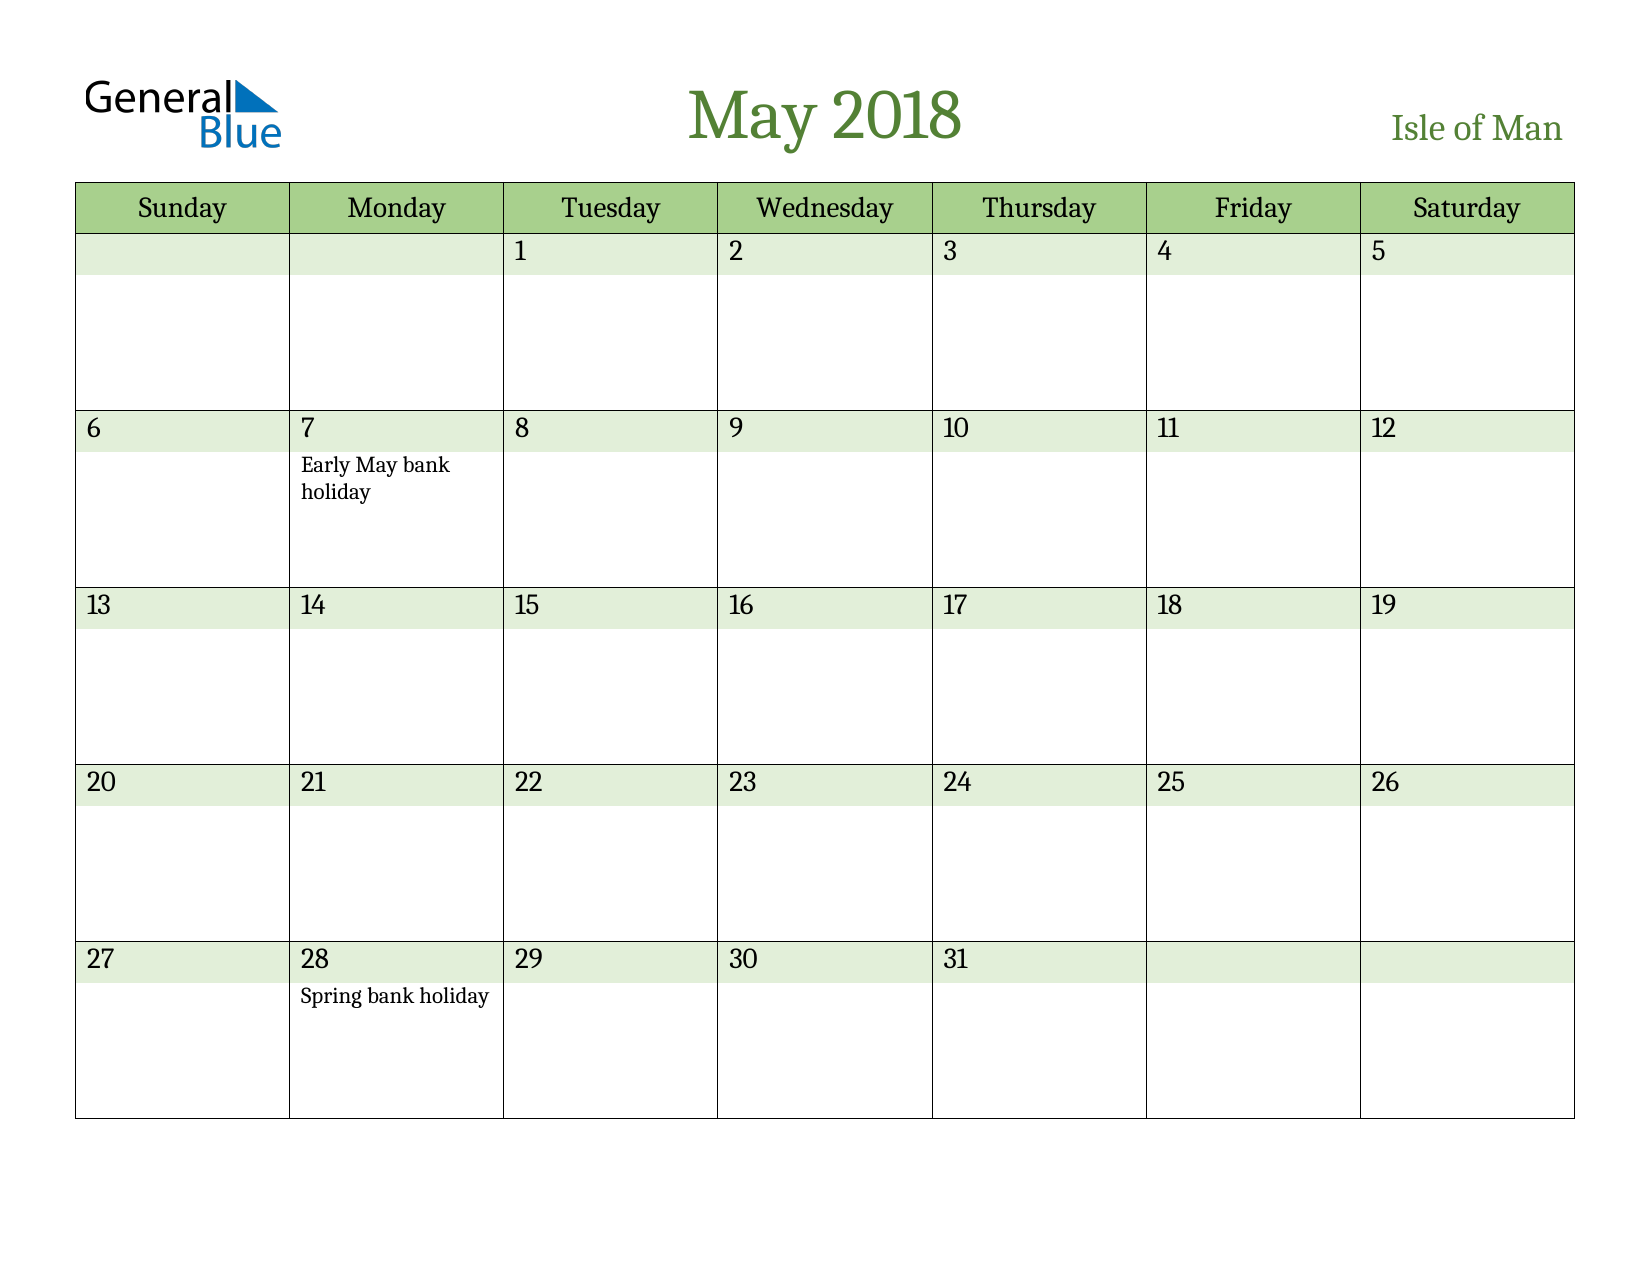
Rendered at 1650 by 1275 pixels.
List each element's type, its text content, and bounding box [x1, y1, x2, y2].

table_cell [76, 234, 289, 275]
table_cell [1361, 983, 1574, 1118]
table_cell [718, 452, 932, 587]
table_cell [76, 275, 289, 410]
table_cell 11 [1147, 411, 1360, 452]
table_cell 9 [718, 411, 932, 452]
table_cell [1361, 942, 1574, 983]
table_cell 21 [290, 765, 503, 806]
table_cell 16 [718, 588, 932, 629]
table_header May 2018 [504, 75, 1146, 182]
table_cell 4 [1147, 234, 1360, 275]
table_cell Monday [290, 183, 503, 233]
table_cell [290, 806, 503, 941]
table_cell 8 [504, 411, 717, 452]
table_cell 10 [933, 411, 1146, 452]
table_cell [504, 983, 717, 1118]
table_cell [933, 452, 1146, 587]
table_cell [1361, 629, 1574, 764]
table_cell 7 [290, 411, 503, 452]
table_cell 20 [76, 765, 289, 806]
table_cell [933, 629, 1146, 764]
table_cell 30 [718, 942, 932, 983]
table_cell [290, 234, 503, 275]
table_cell 27 [76, 942, 289, 983]
table_cell [1361, 806, 1574, 941]
table_cell [1147, 452, 1360, 587]
table_cell [1147, 983, 1360, 1118]
table_cell 5 [1361, 234, 1574, 275]
table_cell 17 [933, 588, 1146, 629]
table_cell [1147, 942, 1360, 983]
table_cell 26 [1361, 765, 1574, 806]
table_cell 23 [718, 765, 932, 806]
table_header [76, 75, 503, 182]
table_cell 29 [504, 942, 717, 983]
table_header Isle of Man [1146, 75, 1574, 182]
table_cell [718, 629, 932, 764]
table_cell [504, 629, 717, 764]
table_cell [933, 806, 1146, 941]
table_cell [718, 275, 932, 410]
table_cell Sunday [76, 183, 289, 233]
table_cell 19 [1361, 588, 1574, 629]
table_cell Wednesday [718, 183, 932, 233]
table_cell [290, 629, 503, 764]
table_cell 6 [76, 411, 289, 452]
table_cell [76, 983, 289, 1118]
table_cell Friday [1147, 183, 1360, 233]
table_cell [1147, 275, 1360, 410]
table_cell 2 [718, 234, 932, 275]
table_cell 13 [76, 588, 289, 629]
table_cell [504, 275, 717, 410]
table_cell [290, 275, 503, 410]
table_cell 18 [1147, 588, 1360, 629]
table_cell 25 [1147, 765, 1360, 806]
table_cell 31 [933, 942, 1146, 983]
table_cell [933, 983, 1146, 1118]
table_cell Saturday [1361, 183, 1574, 233]
table_cell [504, 806, 717, 941]
table_cell [718, 806, 932, 941]
table_cell 12 [1361, 411, 1574, 452]
table_cell 14 [290, 588, 503, 629]
table_cell [933, 275, 1146, 410]
table_cell [718, 983, 932, 1118]
table_cell Thursday [933, 183, 1146, 233]
table_cell Early May bank holiday [290, 452, 503, 587]
table_cell [1147, 806, 1360, 941]
table_cell 28 [290, 942, 503, 983]
table_cell [1361, 452, 1574, 587]
table_cell Tuesday [504, 183, 717, 233]
table_cell 15 [504, 588, 717, 629]
table_cell [1147, 629, 1360, 764]
table_cell Spring bank holiday [290, 983, 503, 1118]
table_cell [76, 806, 289, 941]
table_cell [1361, 275, 1574, 410]
table_cell [504, 452, 717, 587]
table_cell 22 [504, 765, 717, 806]
picture [86, 80, 281, 148]
table_cell [76, 629, 289, 764]
table_cell [76, 452, 289, 587]
table_cell 24 [933, 765, 1146, 806]
table_cell 1 [504, 234, 717, 275]
table_cell 3 [933, 234, 1146, 275]
